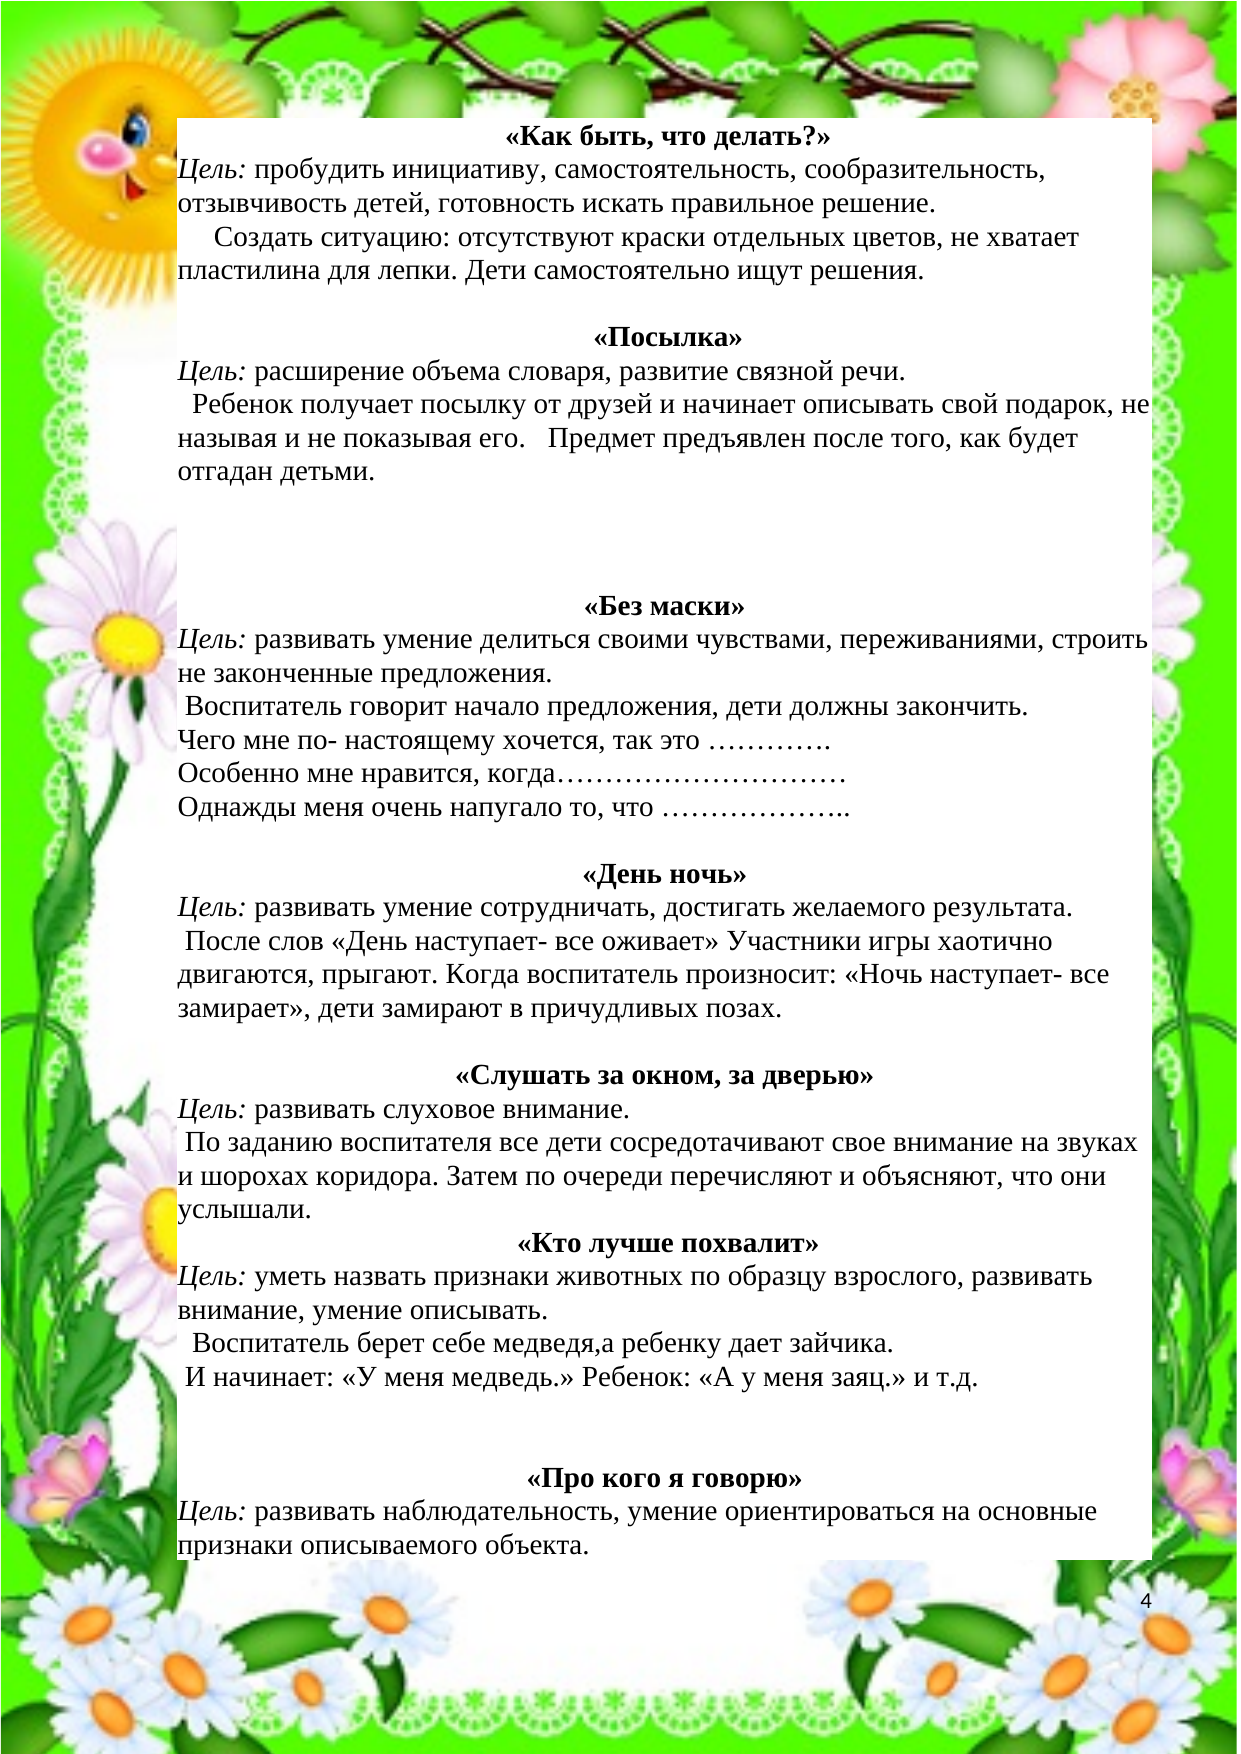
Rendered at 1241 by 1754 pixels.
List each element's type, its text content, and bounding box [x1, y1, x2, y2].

text «Слушать за окном, за дверью» [177, 1057, 1152, 1091]
text «Как быть, что делать?» [177, 118, 1152, 152]
text «Без маски» [177, 588, 1152, 621]
text Цель: развивать умение сотрудничать, достигать желаемого результата. [177, 889, 1152, 923]
text После слов «День наступает- все оживает» Участники игры хаотично двигаются, прыгают. Когда воспитатель произносит: «Ночь наступает- все замирает», дети замирают в причудливых позах. [177, 923, 1152, 1024]
text Цель: развивать умение делиться своими чувствами, переживаниями, строить не законченные предложения. [177, 621, 1152, 688]
text Однажды меня очень напугало то, что ……………….. [177, 789, 1152, 822]
text Цель: развивать слуховое внимание. [177, 1091, 1152, 1124]
text Создать ситуацию: отсутствуют краски отдельных цветов, не хватает пластилина для лепки. Дети самостоятельно ищут решения. [177, 219, 1152, 286]
text «Посылка» [177, 319, 1152, 353]
text Воспитатель берет себе медведя,а ребенку дает зайчика. [177, 1326, 1152, 1359]
picture [0, 1, 1237, 1754]
text По заданию воспитателя все дети сосредотачивают свое внимание на звуках и шорохах коридора. Затем по очереди перечисляют и объясняют, что они услышали. [177, 1124, 1152, 1225]
text «Кто лучше похвалит» [177, 1225, 1152, 1258]
text Цель: развивать наблюдательность, умение ориентироваться на основные признаки описываемого объекта. [177, 1493, 1152, 1560]
text Воспитатель говорит начало предложения, дети должны закончить. [177, 688, 1152, 722]
text И начинает: «У меня медведь.» Ребенок: «А у меня заяц.» и т.д. [177, 1359, 1152, 1393]
text «День ночь» [177, 856, 1152, 889]
text Чего мне по- настоящему хочется, так это …………. [177, 722, 1152, 755]
text Цель: расширение объема словаря, развитие связной речи. [177, 353, 1152, 386]
text Цель: уметь назвать признаки животных по образцу взрослого, развивать внимание, умение описывать. [177, 1258, 1152, 1326]
text Особенно мне нравится, когда………………………… [177, 755, 1152, 789]
text Ребенок получает посылку от друзей и начинает описывать свой подарок, не называя и не показывая его. Предмет предъявлен после того, как будет отгадан детьми. [177, 386, 1152, 487]
text Цель: пробудить инициативу, самостоятельность, сообразительность, отзывчивость детей, готовность искать правильное решение. [177, 152, 1152, 219]
text «Про кого я говорю» [177, 1460, 1152, 1493]
